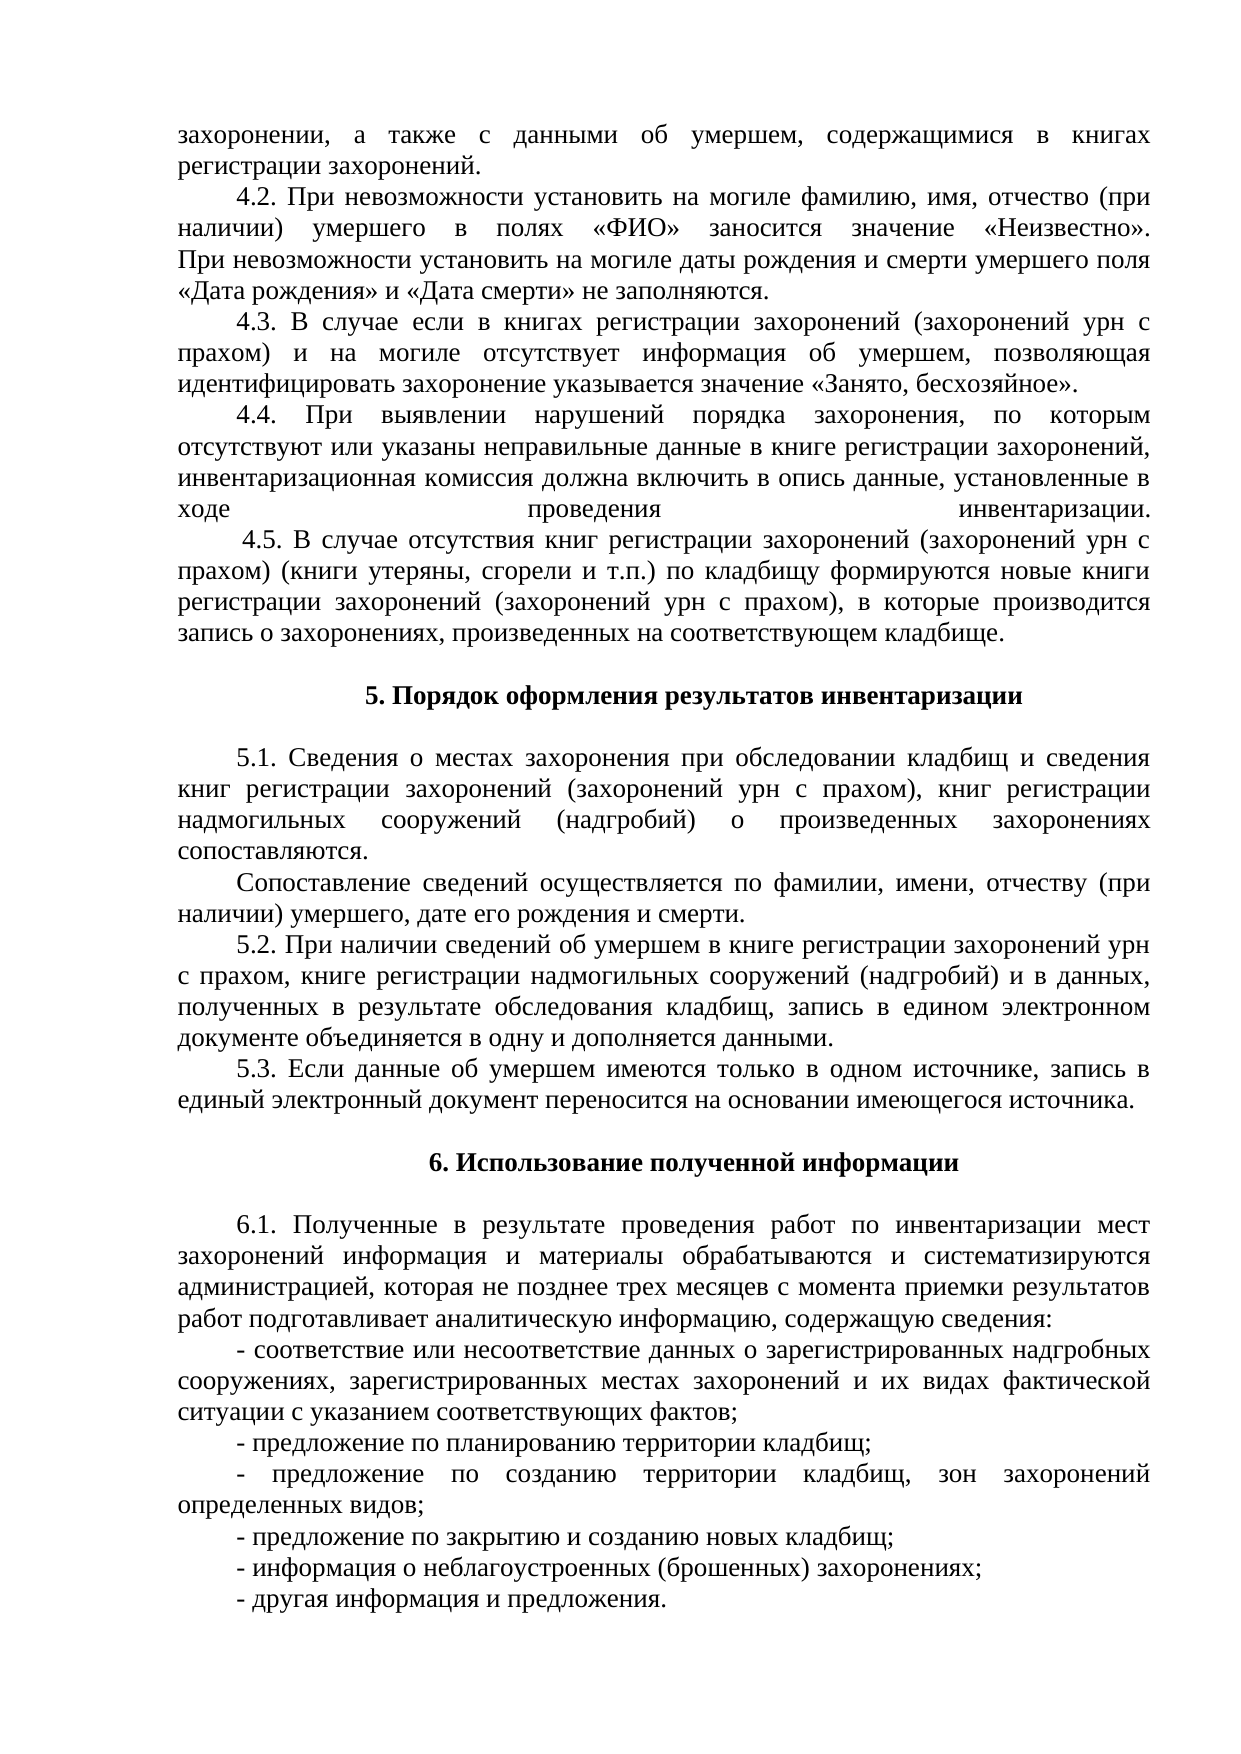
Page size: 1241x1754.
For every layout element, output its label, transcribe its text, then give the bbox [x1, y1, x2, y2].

text 4.3. В случае если в книгах регистрации захоронений (захоронений урн с прахом) и на могиле отсутствует информация об умершем, позволяющая идентифицировать захоронение указывается значение «Занято, бесхозяйное». [177, 305, 1152, 398]
text - соответствие или несоответствие данных о зарегистрированных надгробных сооружениях, зарегистрированных местах захоронений и их видах фактической ситуации с указанием соответствующих фактов; [177, 1333, 1152, 1426]
text - информация о неблагоустроенных (брошенных) захоронениях; [177, 1551, 1152, 1582]
text Сопоставление сведений осуществляется по фамилии, имени, отчеству (при наличии) умершего, дате его рождения и смерти. [177, 866, 1152, 928]
text - предложение по планированию территории кладбищ; [177, 1426, 1152, 1457]
text - другая информация и предложения. [177, 1582, 1152, 1613]
text 6. Использование полученной информации [177, 1146, 1152, 1177]
text 5. Порядок оформления результатов инвентаризации [177, 679, 1152, 710]
text 5.3. Если данные об умершем имеются только в одном источнике, запись в единый электронный документ переносится на основании имеющегося источника. [177, 1052, 1152, 1115]
text 5.1. Сведения о местах захоронения при обследовании кладбищ и сведения книг регистрации захоронений (захоронений урн с прахом), книг регистрации надмогильных сооружений (надгробий) о произведенных захоронениях сопоставляются. [177, 741, 1152, 866]
text 6.1. Полученные в результате проведения работ по инвентаризации мест захоронений информация и материалы обрабатываются и систематизируются администрацией, которая не позднее трех месяцев с момента приемки результатов работ подготавливает аналитическую информацию, содержащую сведения: [177, 1208, 1152, 1333]
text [177, 118, 1152, 180]
text 4.2. При невозможности установить на могиле фамилию, имя, отчество (при наличии) умершего в полях «ФИО» заносится значение «Неизвестно». При невозможности установить на могиле даты рождения и смерти умершего поля «Дата рождения» и «Дата смерти» не заполняются. [177, 180, 1152, 305]
text 5.2. При наличии сведений об умершем в книге регистрации захоронений урн с прахом, книге регистрации надмогильных сооружений (надгробий) и в данных, полученных в результате обследования кладбищ, запись в едином электронном документе объединяется в одну и дополняется данными. [177, 928, 1152, 1052]
text - предложение по закрытию и созданию новых кладбищ; [177, 1520, 1152, 1551]
text 4.4. При выявлении нарушений порядка захоронения, по которым отсутствуют или указаны неправильные данные в книге регистрации захоронений, инвентаризационная комиссия должна включить в опись данные, установленные в ходе проведения инвентаризации. 4.5. В случае отсутствия книг регистрации захоронений (захоронений урн с прахом) (книги утеряны, сгорели и т.п.) по кладбищу формируются новые книги регистрации захоронений (захоронений урн с прахом), в которые производится запись о захоронениях, произведенных на соответствующем кладбище. [177, 398, 1152, 648]
text - предложение по созданию территории кладбищ, зон захоронений определенных видов; [177, 1457, 1152, 1520]
